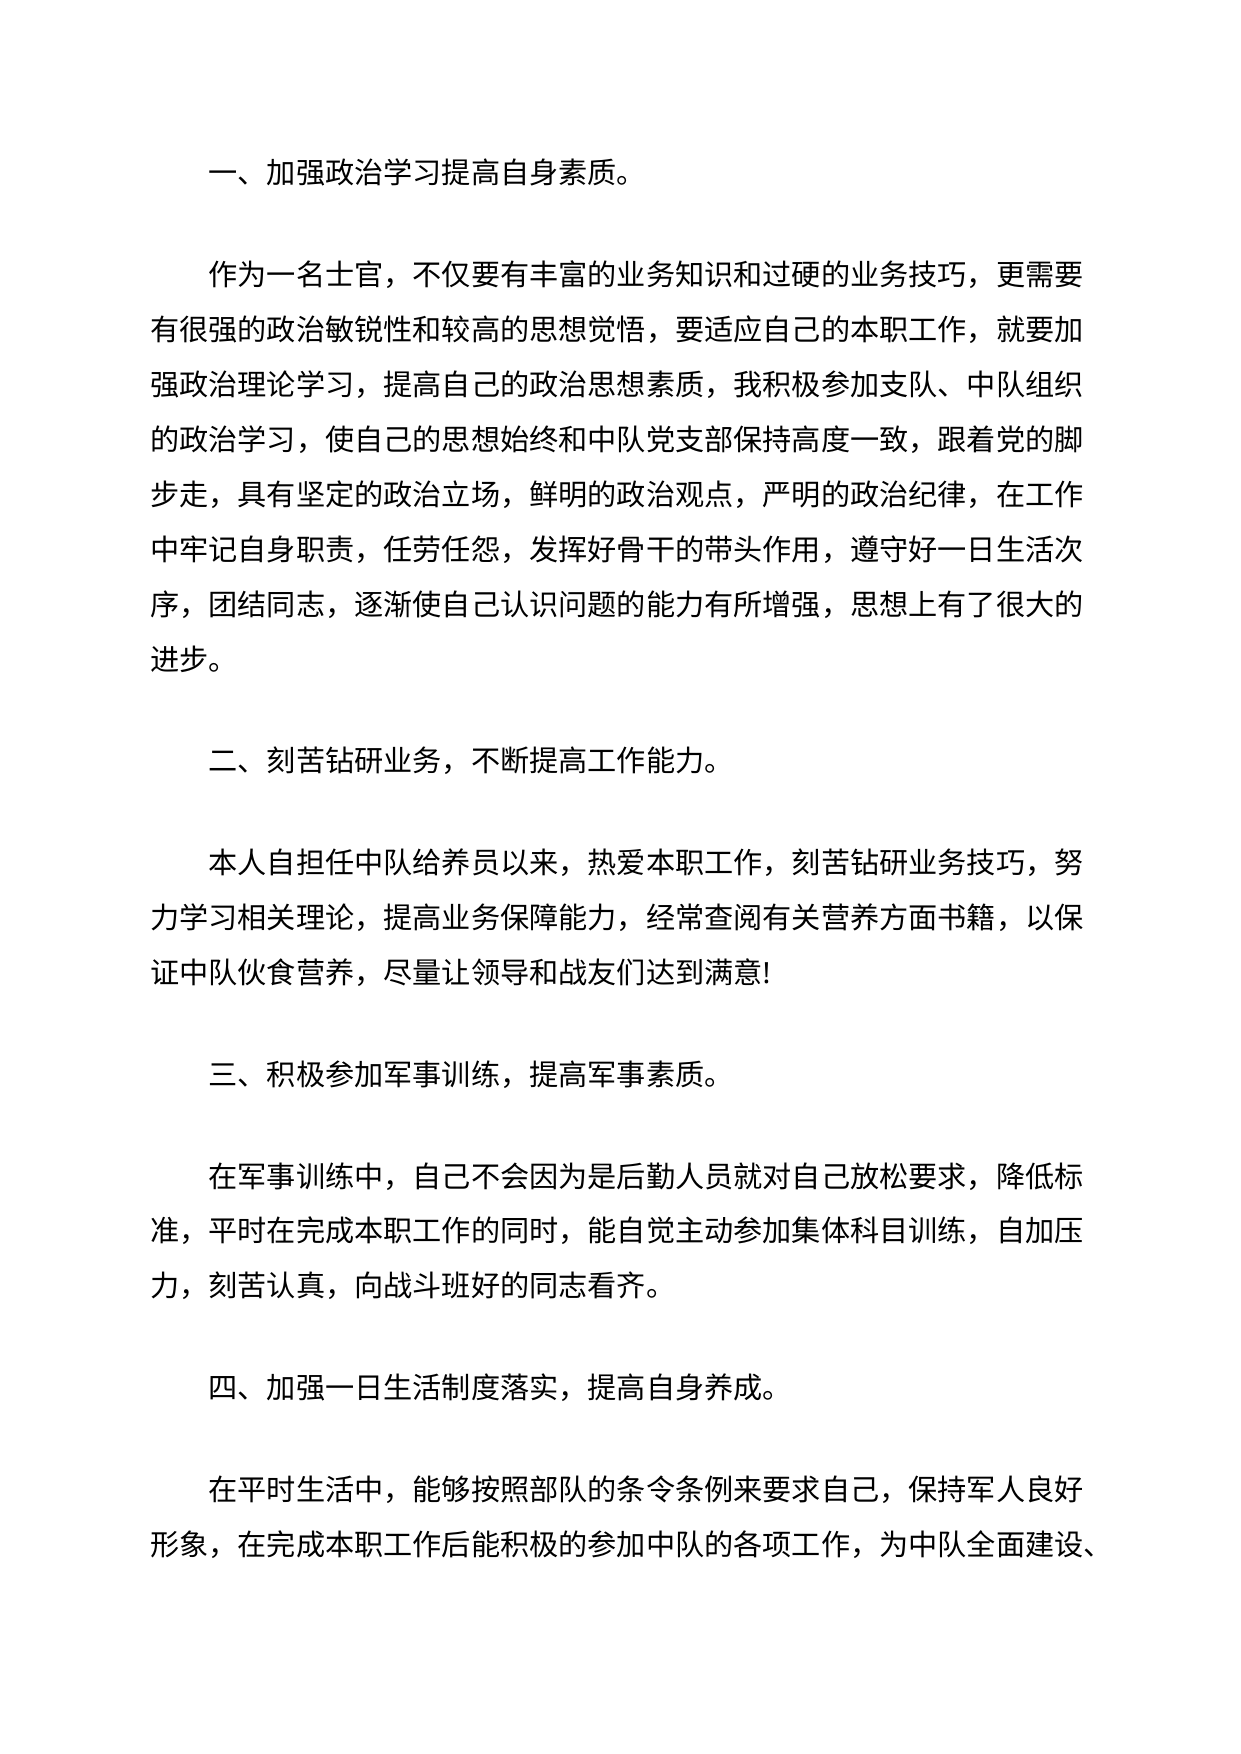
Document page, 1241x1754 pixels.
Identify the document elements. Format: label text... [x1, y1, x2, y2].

text 三、积极参加军事训练，提高军事素质。 [150, 1051, 1090, 1094]
text 作为一名士官，不仅要有丰富的业务知识和过硬的业务技巧，更需要有很强的政治敏锐性和较高的思想觉悟，要适应自己的本职工作，就要加强政治理论学习，提高自己的政治思想素质，我积极参加支队、中队组织的政治学习，使自己的思想始终和中队党支部保持高度一致，跟着党的脚步走，具有坚定的政治立场，鲜明的政治观点，严明的政治纪律，在工作中牢记自身职责，任劳任怨，发挥好骨干的带头作用，遵守好一日生活次序，团结同志，逐渐使自己认识问题的能力有所增强，思想上有了很大的进步。 [150, 252, 1090, 678]
text 四、加强一日生活制度落实，提高自身养成。 [150, 1365, 1090, 1407]
text 二、刻苦钻研业务，不断提高工作能力。 [150, 738, 1090, 780]
text 在军事训练中，自己不会因为是后勤人员就对自己放松要求，降低标准，平时在完成本职工作的同时，能自觉主动参加集体科目训练，自加压力，刻苦认真，向战斗班好的同志看齐。 [150, 1153, 1090, 1305]
text 一、加强政治学习提高自身素质。 [150, 150, 1090, 192]
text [150, 1466, 1090, 1564]
text 本人自担任中队给养员以来，热爱本职工作，刻苦钻研业务技巧，努力学习相关理论，提高业务保障能力，经常查阅有关营养方面书籍，以保证中队伙食营养，尽量让领导和战友们达到满意! [150, 839, 1090, 992]
